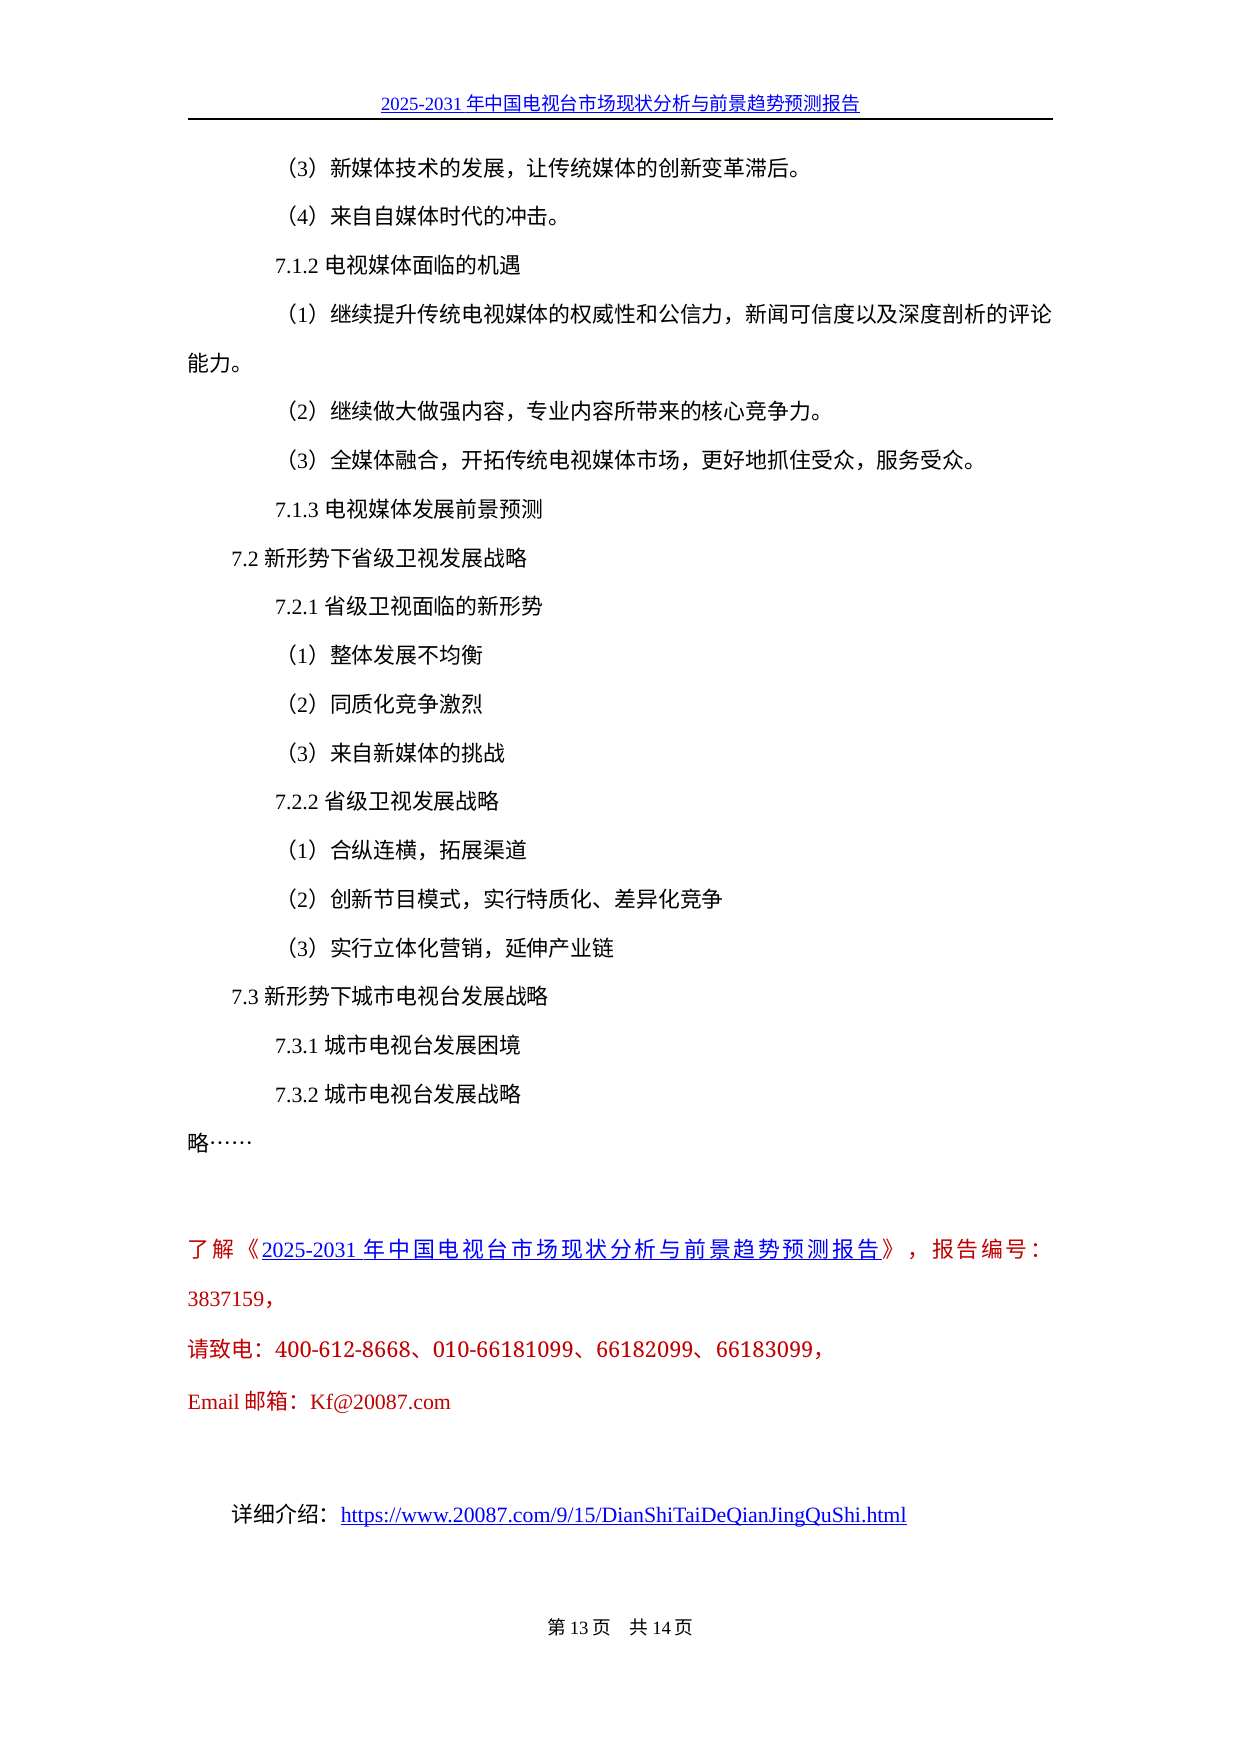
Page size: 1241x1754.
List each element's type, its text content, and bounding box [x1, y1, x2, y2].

text Email邮箱：Kf@20087.com [187, 1383, 1053, 1416]
text 详细介绍：https://www.20087.com/9/15/DianShiTaiDeQianJingQuShi.html [187, 1496, 1053, 1529]
text 了解《2025-2031年中国电视台市场现状分析与前景趋势预测报告》，报告编号：3837159， [187, 1232, 1053, 1313]
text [187, 150, 1053, 1158]
text 请致电：400-612-8668、010-66181099、66182099、66183099， [187, 1332, 1053, 1364]
